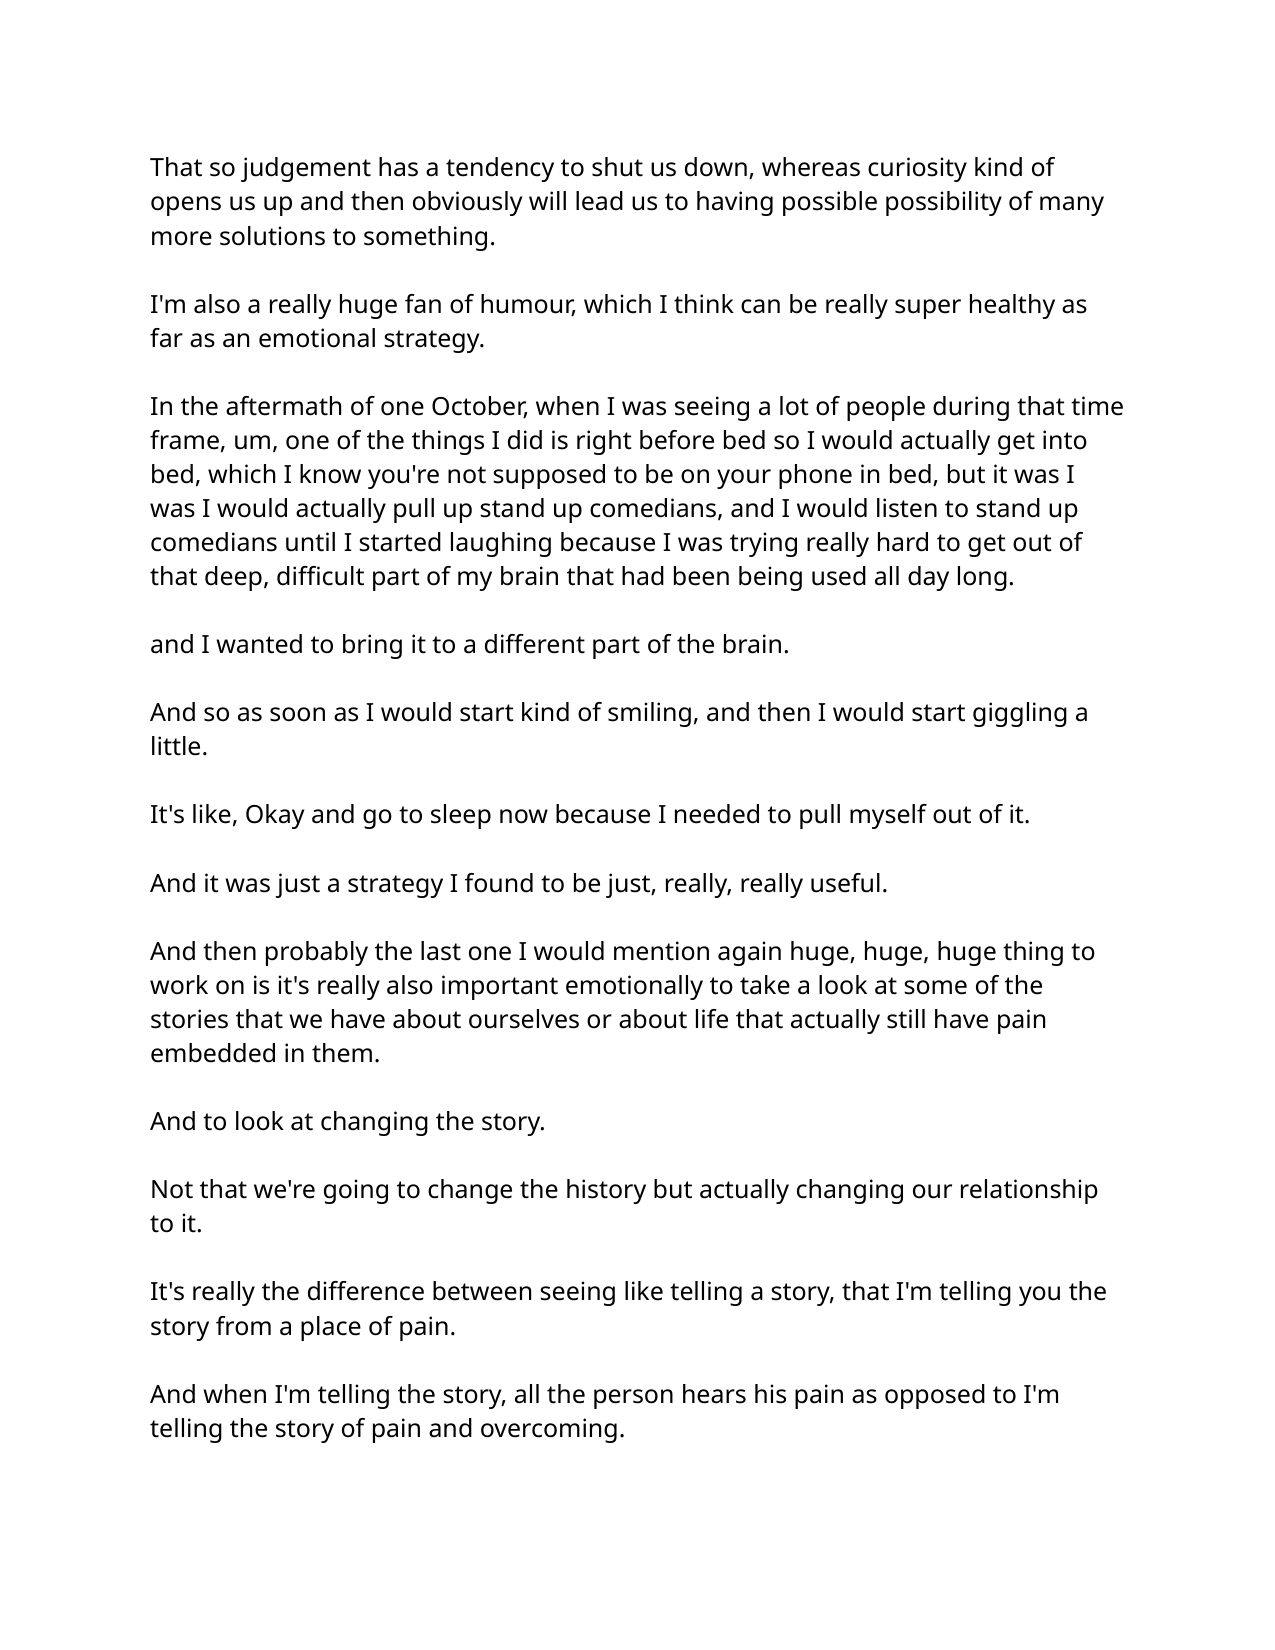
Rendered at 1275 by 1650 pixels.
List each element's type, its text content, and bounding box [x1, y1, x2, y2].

text And then probably the last one I would mention again huge, huge, huge thing to work on is it's really also important emotionally to take a look at some of the stories that we have about ourselves or about life that actually still have pain embedded in them. [150, 933, 1125, 1070]
text And when I'm telling the story, all the person hears his pain as opposed to I'm telling the story of pain and overcoming. [150, 1376, 1125, 1444]
text It's like, Okay and go to sleep now because I needed to pull myself out of it. [150, 797, 1125, 831]
text And it was just a strategy I found to be just, really, really useful. [150, 865, 1125, 899]
text Not that we're going to change the history but actually changing our relationship to it. [150, 1172, 1125, 1240]
text That so judgement has a tendency to shut us down, whereas curiosity kind of opens us up and then obviously will lead us to having possible possibility of many more solutions to something. [150, 150, 1125, 252]
text And to look at changing the story. [150, 1104, 1125, 1138]
text And so as soon as I would start kind of smiling, and then I would start giggling a little. [150, 695, 1125, 763]
text and I wanted to bring it to a different part of the brain. [150, 627, 1125, 661]
text In the aftermath of one October, when I was seeing a lot of people during that time frame, um, one of the things I did is right before bed so I would actually get into bed, which I know you're not supposed to be on your phone in bed, but it was I was I would actually pull up stand up comedians, and I would listen to stand up comedians until I started laughing because I was trying really hard to get out of that deep, difficult part of my brain that had been being used all day long. [150, 388, 1125, 593]
text It's really the difference between seeing like telling a story, that I'm telling you the story from a place of pain. [150, 1274, 1125, 1342]
text I'm also a really huge fan of humour, which I think can be really super healthy as far as an emotional strategy. [150, 286, 1125, 354]
